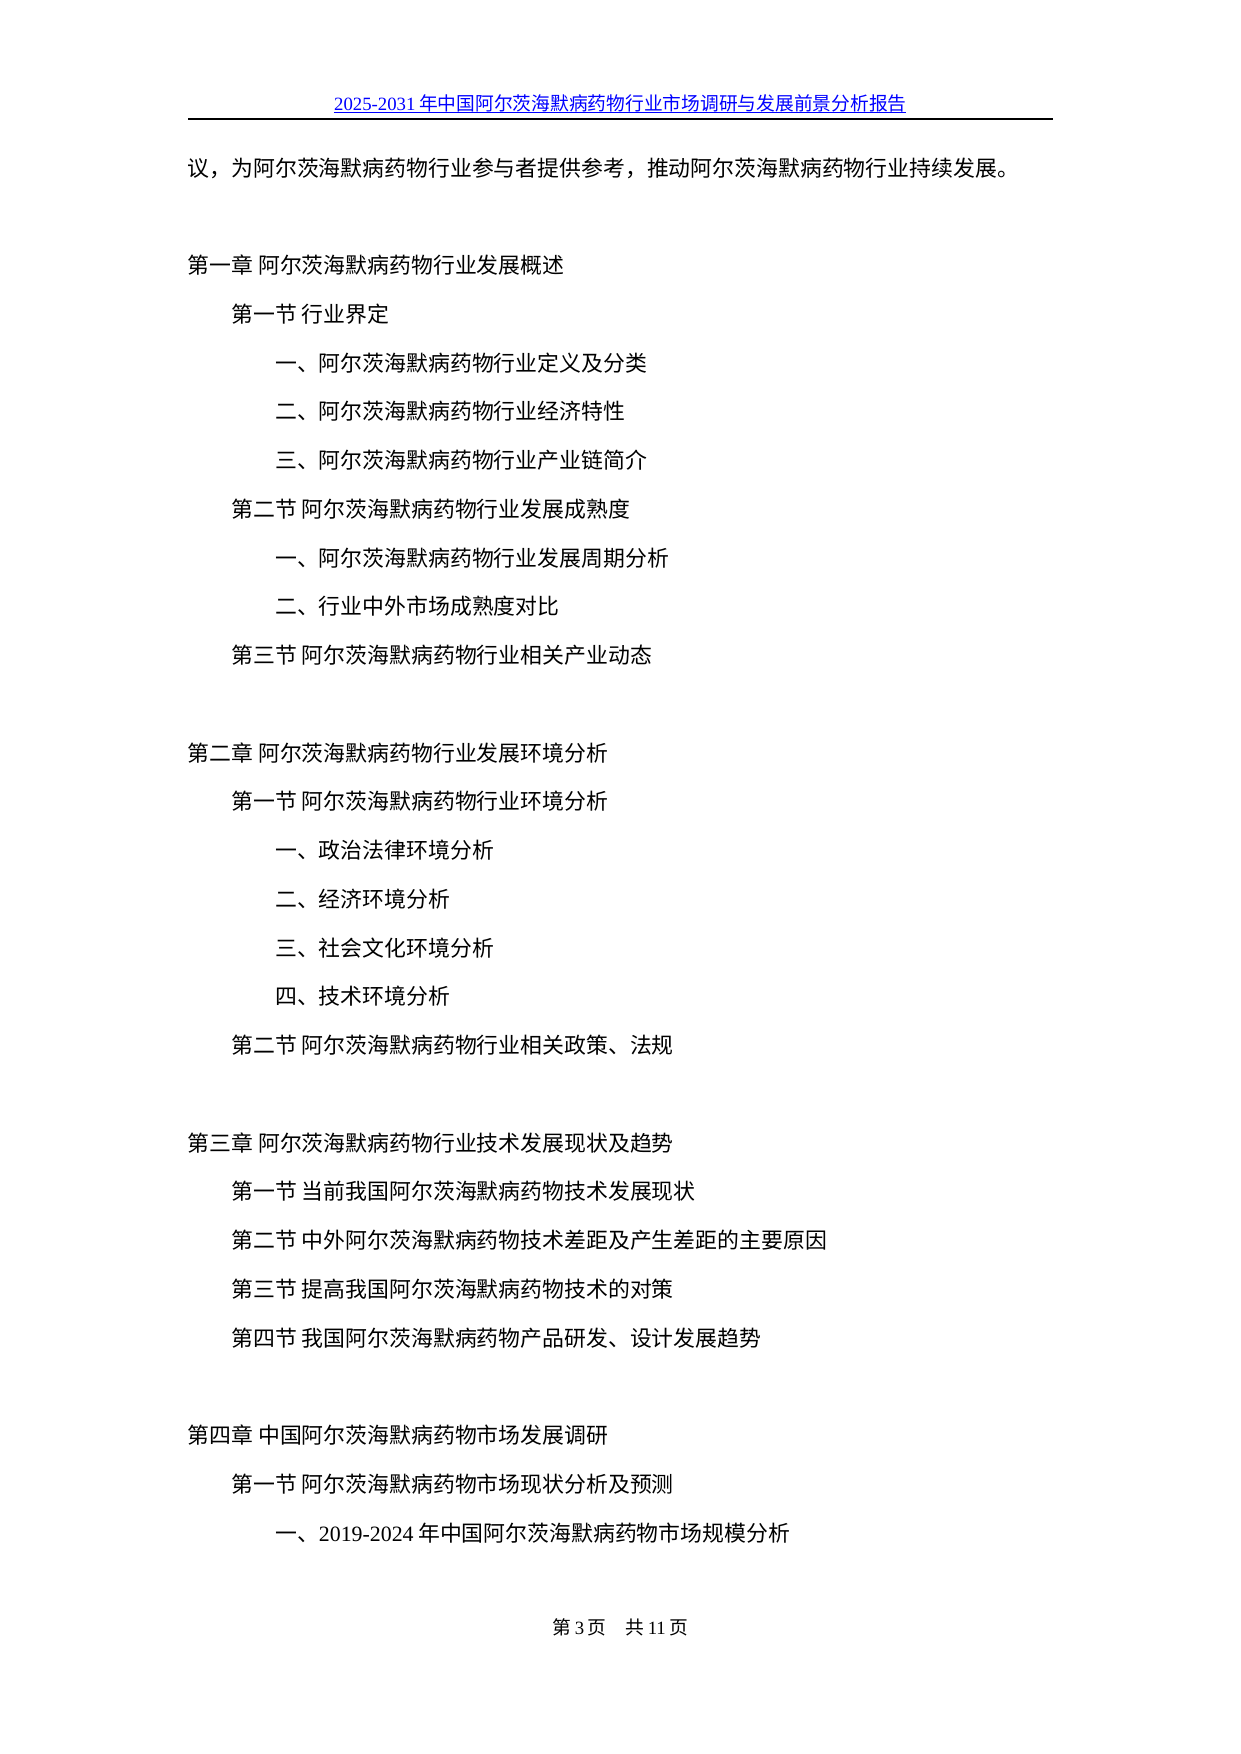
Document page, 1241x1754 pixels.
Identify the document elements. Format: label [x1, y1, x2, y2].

text [187, 150, 1053, 1548]
